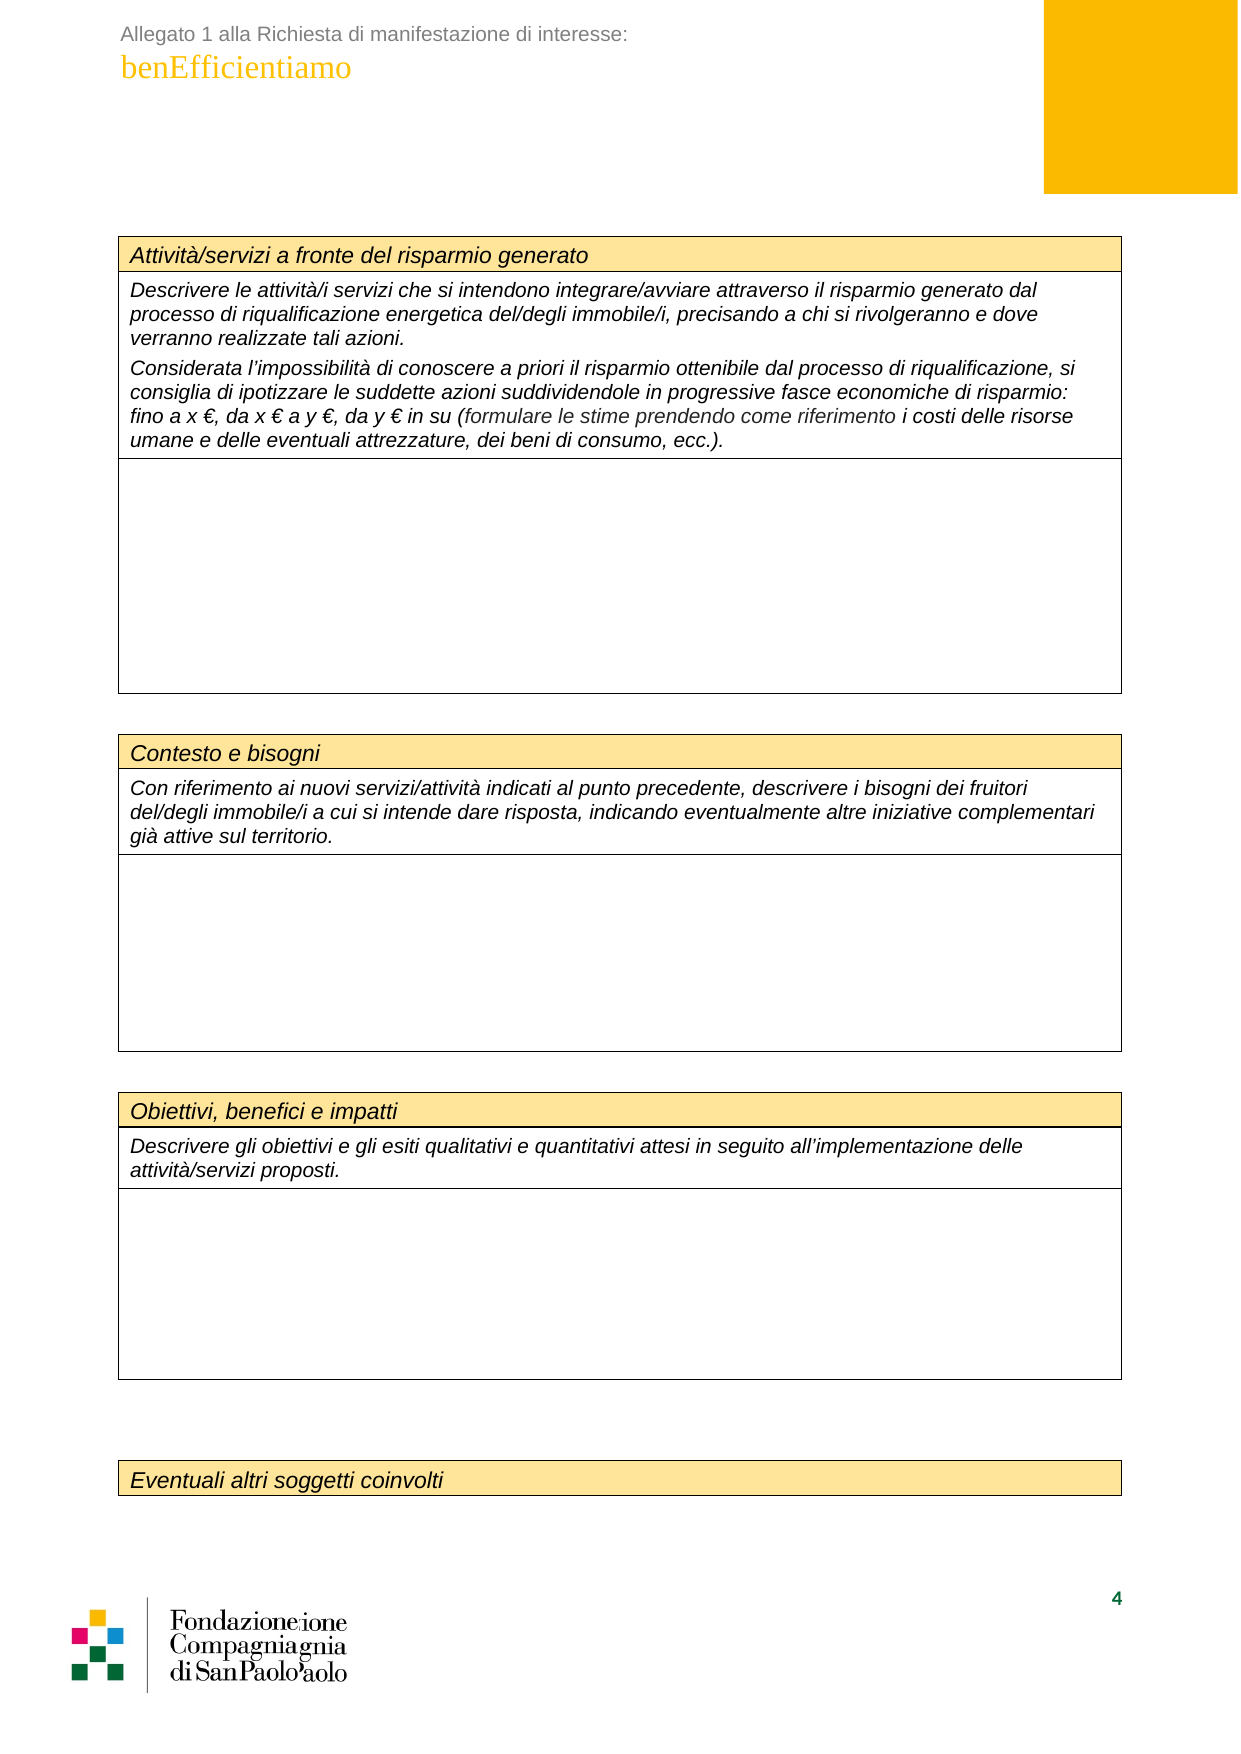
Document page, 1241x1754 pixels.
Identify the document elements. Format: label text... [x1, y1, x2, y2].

table_header Eventuali altri soggetti coinvolti [119, 1461, 1121, 1495]
table_cell [119, 1189, 1121, 1378]
table_header Contesto e bisogni [119, 735, 1121, 768]
table_cell Con riferimento ai nuovi servizi/attività indicati al punto precedente, descrivere i bisogni dei fruitori del/degli immobile/i a cui si intende dare risposta, indicando eventualmente altre iniziative complementari già attive sul territorio. [119, 769, 1121, 854]
table_cell Descrivere le attività/i servizi che si intendono integrare/avviare attraverso il risparmio generato dal processo di riqualificazione energetica del/degli immobile/i, precisando a chi si rivolgeranno e dove verranno realizzate tali azioni. Considerata l’impossibilità di conoscere a priori il risparmio ottenibile dal processo di riqualificazione, si consiglia di ipotizzare le suddette azioni suddividendole in progressive fasce economiche di risparmio: fino a x €, da x € a y €, da y € in su (formulare le stime prendendo come riferimento i costi delle risorse umane e delle eventuali attrezzature, dei beni di consumo, ecc.). [119, 272, 1121, 458]
table_cell Descrivere gli obiettivi e gli esiti qualitativi e quantitativi attesi in seguito all’implementazione delle attività/servizi proposti. [119, 1128, 1121, 1188]
table_header Obiettivi, benefici e impatti [119, 1093, 1121, 1126]
table_cell [119, 459, 1121, 692]
table_header Attività/servizi a fronte del risparmio generato [119, 237, 1121, 271]
table_cell [119, 855, 1121, 1051]
picture [69, 1596, 349, 1695]
